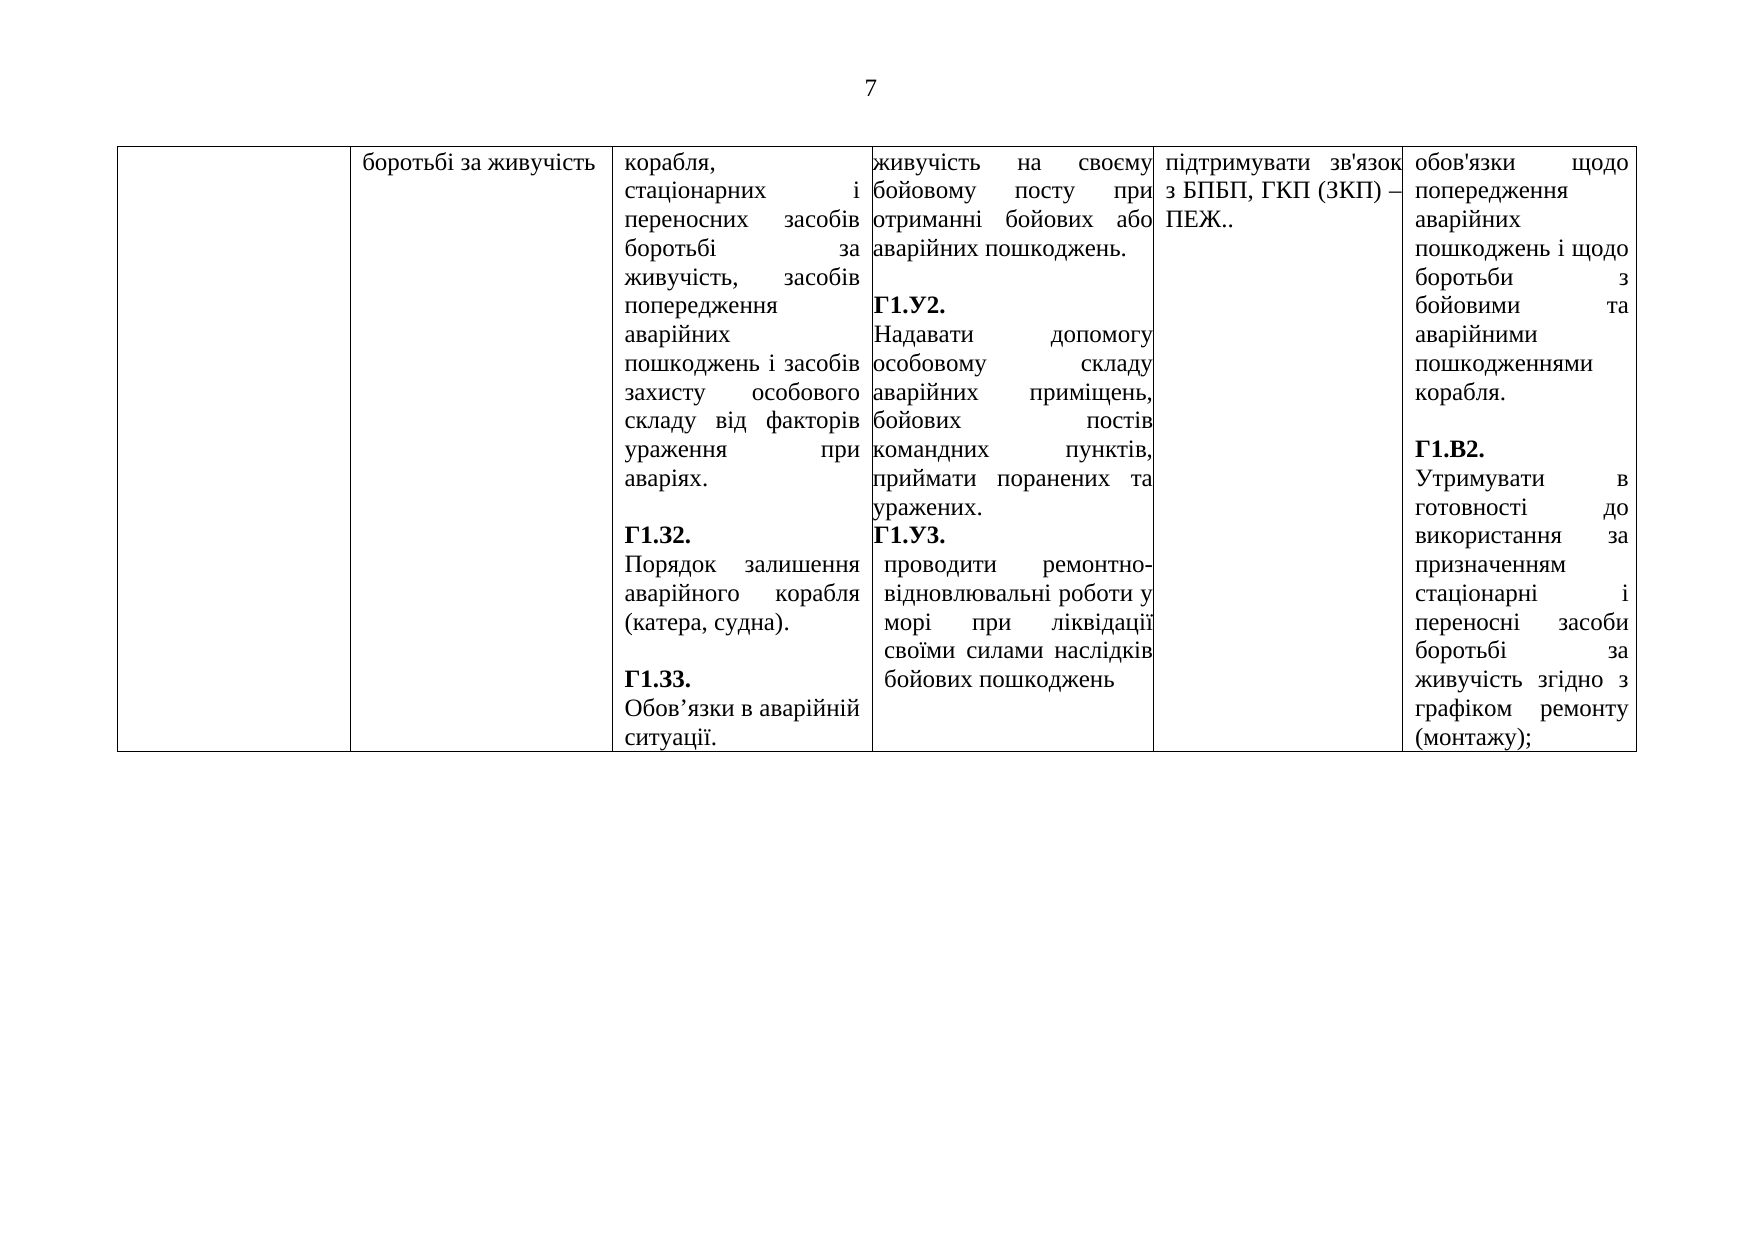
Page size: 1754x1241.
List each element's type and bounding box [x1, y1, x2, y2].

table_cell [351, 147, 612, 751]
table_cell [873, 147, 1153, 751]
table_cell [1154, 147, 1402, 751]
table_cell [613, 147, 872, 751]
table_cell [118, 147, 350, 751]
table_cell [1403, 147, 1636, 751]
